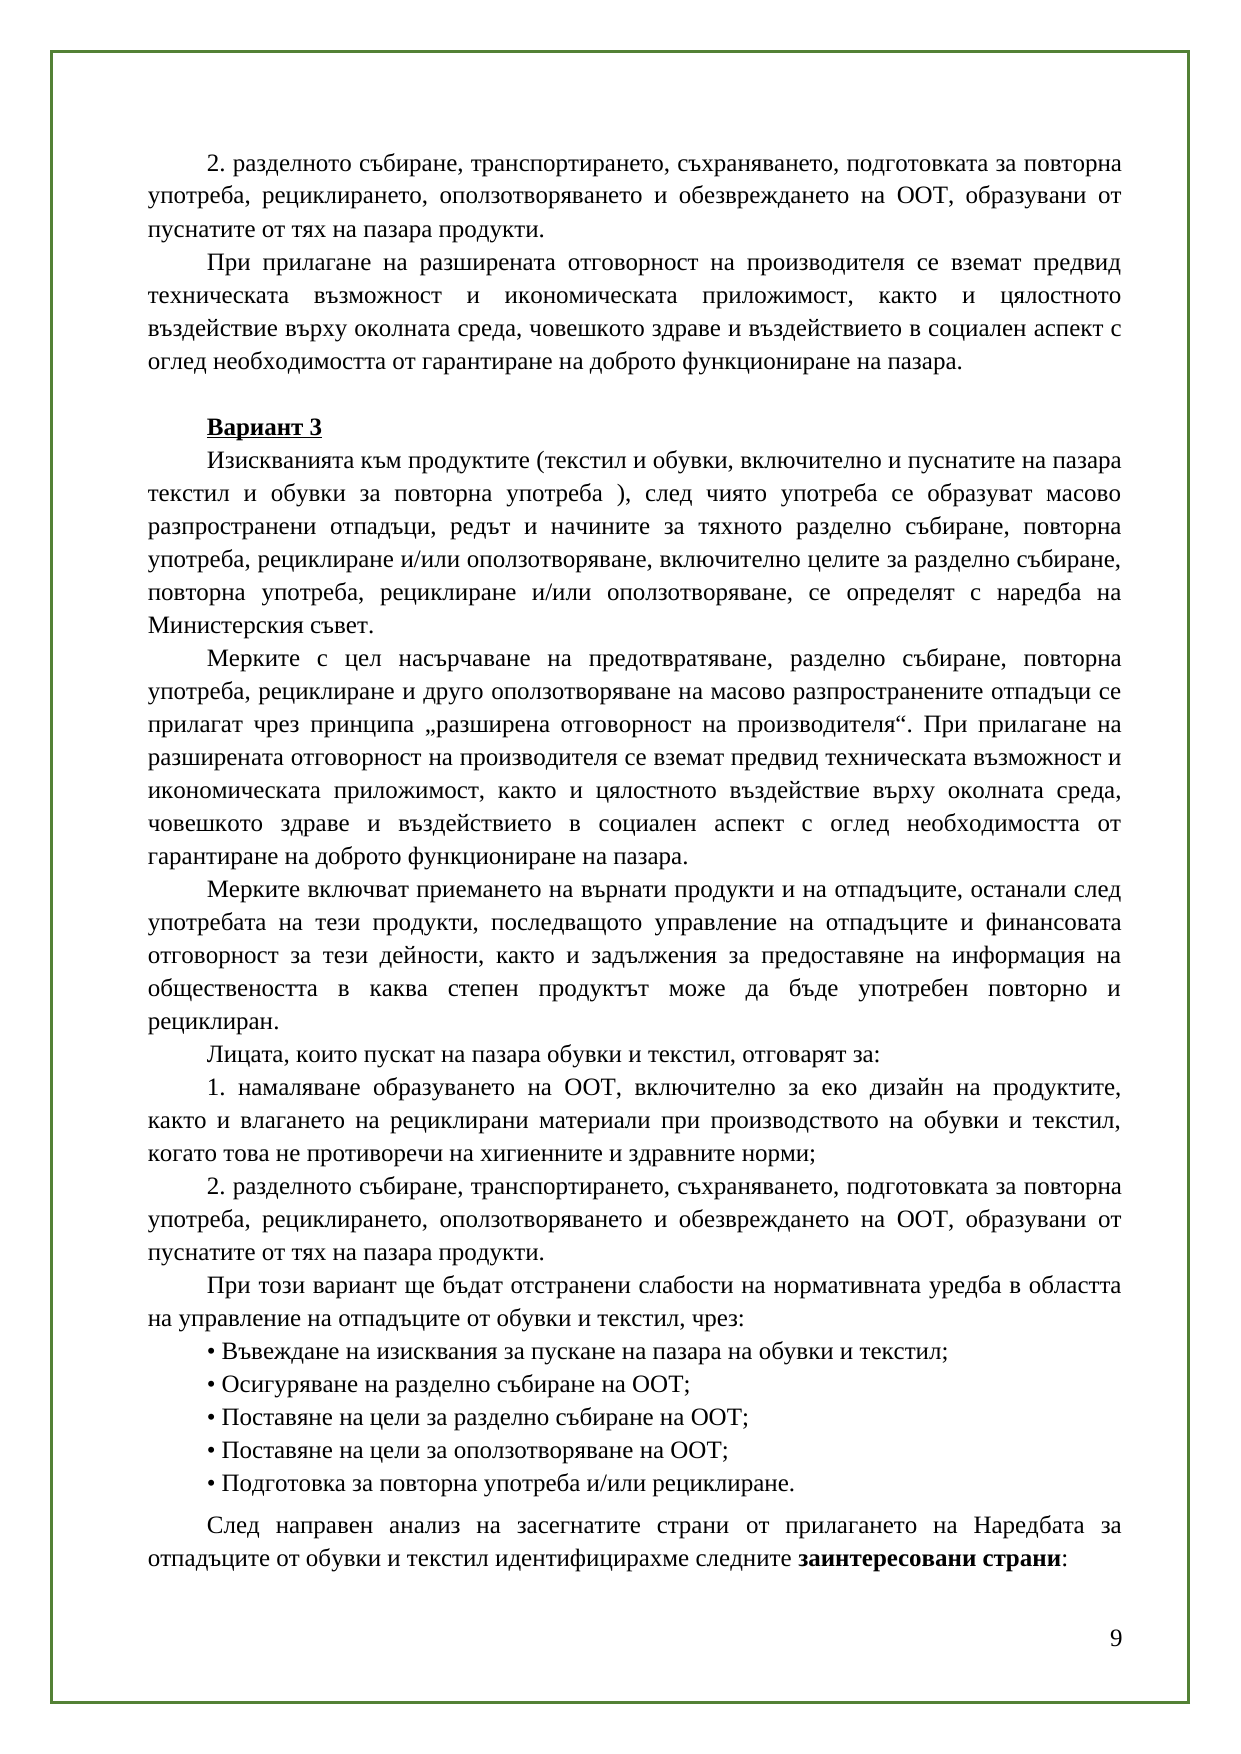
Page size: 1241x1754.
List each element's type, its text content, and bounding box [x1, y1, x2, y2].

text • Поставяне на цели за разделно събиране на ООТ; [148, 1402, 1122, 1431]
text След направен анализ на засегнатите страни от прилагането на Наредбата за отпадъците от обувки и текстил идентифицирахме следните заинтересовани страни: [148, 1510, 1122, 1572]
text • Въвеждане на изисквания за пускане на пазара на обувки и текстил; [148, 1336, 1122, 1365]
text • Подготовка за повторна употреба и/или рециклиране. [148, 1468, 1122, 1497]
text Мерките с цел насърчаване на предотвратяване, разделно събиране, повторна употреба, рециклиране и друго оползотворяване на масово разпространените отпадъци се прилагат чрез принципа „разширена отговорност на производителя“. При прилагане на разширената отговорност на производителя се вземат предвид техническата възможност и икономическата приложимост, както и цялостното въздействие върху околната среда, човешкото здраве и въздействието в социален аспект с оглед необходимостта от гарантиране на доброто функциониране на пазара. [148, 643, 1122, 870]
text • Поставяне на цели за оползотворяване на ООТ; [148, 1435, 1122, 1464]
text Вариант 3 [148, 412, 1122, 441]
text • Осигуряване на разделно събиране на ООТ; [148, 1369, 1122, 1398]
text 2. разделното събиране, транспортирането, съхраняването, подготовката за повторна употреба, рециклирането, оползотворяването и обезвреждането на ООТ, образувани от пуснатите от тях на пазара продукти. [148, 148, 1122, 242]
text Лицата, които пускат на пазара обувки и текстил, отговарят за: [148, 1039, 1122, 1068]
text При прилагане на разширената отговорност на производителя се вземат предвид техническата възможност и икономическата приложимост, както и цялостното въздействие върху околната среда, човешкото здраве и въздействието в социален аспект с оглед необходимостта от гарантиране на доброто функциониране на пазара. [148, 247, 1122, 374]
text Мерките включват приемането на върнати продукти и на отпадъците, останали след употребата на тези продукти, последващото управление на отпадъците и финансовата отговорност за тези дейности, както и задължения за предоставяне на информация на обществеността в каква степен продуктът може да бъде употребен повторно и рециклиран. [148, 874, 1122, 1035]
text 1. намаляване образуването на ООТ, включително за еко дизайн на продуктите, както и влагането на рециклирани материали при производството на обувки и текстил, когато това не противоречи на хигиенните и здравните норми; [148, 1072, 1122, 1167]
text 2. разделното събиране, транспортирането, съхраняването, подготовката за повторна употреба, рециклирането, оползотворяването и обезвреждането на ООТ, образувани от пуснатите от тях на пазара продукти. [148, 1171, 1122, 1266]
text При този вариант ще бъдат отстранени слабости на нормативната уредба в областта на управление на отпадъците от обувки и текстил, чрез: [148, 1270, 1122, 1332]
text Изискванията към продуктите (текстил и обувки, включително и пуснатите на пазара текстил и обувки за повторна употреба ), след чиято употреба се образуват масово разпространени отпадъци, редът и начините за тяхното разделно събиране, повторна употреба, рециклиране и/или оползотворяване, включително целите за разделно събиране, повторна употреба, рециклиране и/или оползотворяване, се определят с наредба на Министерския съвет. [148, 445, 1122, 639]
